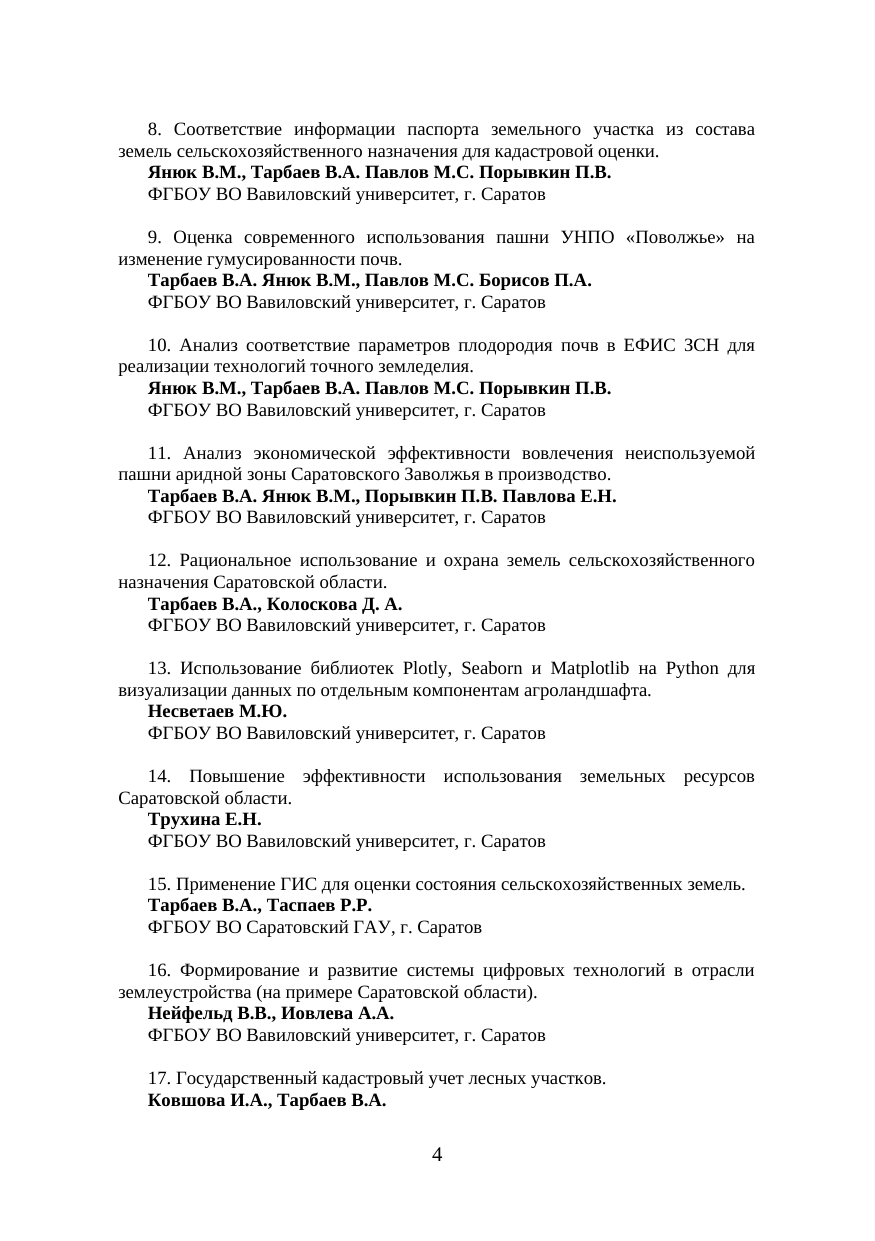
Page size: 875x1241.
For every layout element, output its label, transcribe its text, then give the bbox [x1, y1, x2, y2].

text ФГБОУ ВО Вавиловский университет, г. Саратов [118, 291, 756, 312]
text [118, 1024, 756, 1045]
text Тарбаев В.А. Янюк В.М., Порывкин П.В. Павлова Е.Н. [118, 485, 756, 506]
text 9. Оценка современного использования пашни УНПО «Поволжье» на изменение гумусированности почв. [118, 226, 756, 269]
text 8. Соответствие информации паспорта земельного участка из состава земель сельскохозяйственного назначения для кадастровой оценки. [118, 118, 756, 161]
text 17. Государственный кадастровый учет лесных участков. [118, 1067, 756, 1088]
text Ковшова И.А., Тарбаев В.А. [118, 1088, 756, 1110]
text 15. Применение ГИС для оценки состояния сельскохозяйственных земель. [118, 873, 756, 894]
text ФГБОУ ВО Вавиловский университет, г. Саратов [118, 830, 756, 851]
text Нейфельд В.В., Иовлева А.А. [118, 1002, 756, 1024]
text Янюк В.М., Тарбаев В.А. Павлов М.С. Порывкин П.В. [118, 377, 756, 398]
text Янюк В.М., Тарбаев В.А. Павлов М.С. Порывкин П.В. [118, 161, 756, 183]
text ФГБОУ ВО Саратовский ГАУ, г. Саратов [118, 916, 756, 937]
text 14. Повышение эффективности использования земельных ресурсов Саратовской области. [118, 765, 756, 808]
text Тарбаев В.А., Колоскова Д. А. [118, 592, 756, 614]
text ФГБОУ ВО Вавиловский университет, г. Саратов [118, 722, 756, 743]
text 16. Формирование и развитие системы цифровых технологий в отрасли землеустройства (на примере Саратовской области). [118, 959, 756, 1002]
text Тарбаев В.А., Таспаев Р.Р. [118, 894, 756, 916]
text 12. Рациональное использование и охрана земель сельскохозяйственного назначения Саратовской области. [118, 549, 756, 592]
text ФГБОУ ВО Вавиловский университет, г. Саратов [118, 183, 756, 204]
text 10. Анализ соответствие параметров плодородия почв в ЕФИС ЗСН для реализации технологий точного земледелия. [118, 334, 756, 377]
text 11. Анализ экономической эффективности вовлечения неиспользуемой пашни аридной зоны Саратовского Заволжья в производство. [118, 442, 756, 485]
text Несветаев М.Ю. [118, 700, 756, 722]
text ФГБОУ ВО Вавиловский университет, г. Саратов [118, 398, 756, 420]
text Трухина Е.Н. [118, 808, 756, 830]
text Тарбаев В.А. Янюк В.М., Павлов М.С. Борисов П.А. [118, 269, 756, 291]
text ФГБОУ ВО Вавиловский университет, г. Саратов [118, 614, 756, 636]
text ФГБОУ ВО Вавиловский университет, г. Саратов [118, 506, 756, 528]
text 13. Использование библиотек Plotly, Seaborn и Matplotlib на Python для визуализации данных по отдельным компонентам агроландшафта. [118, 657, 756, 700]
